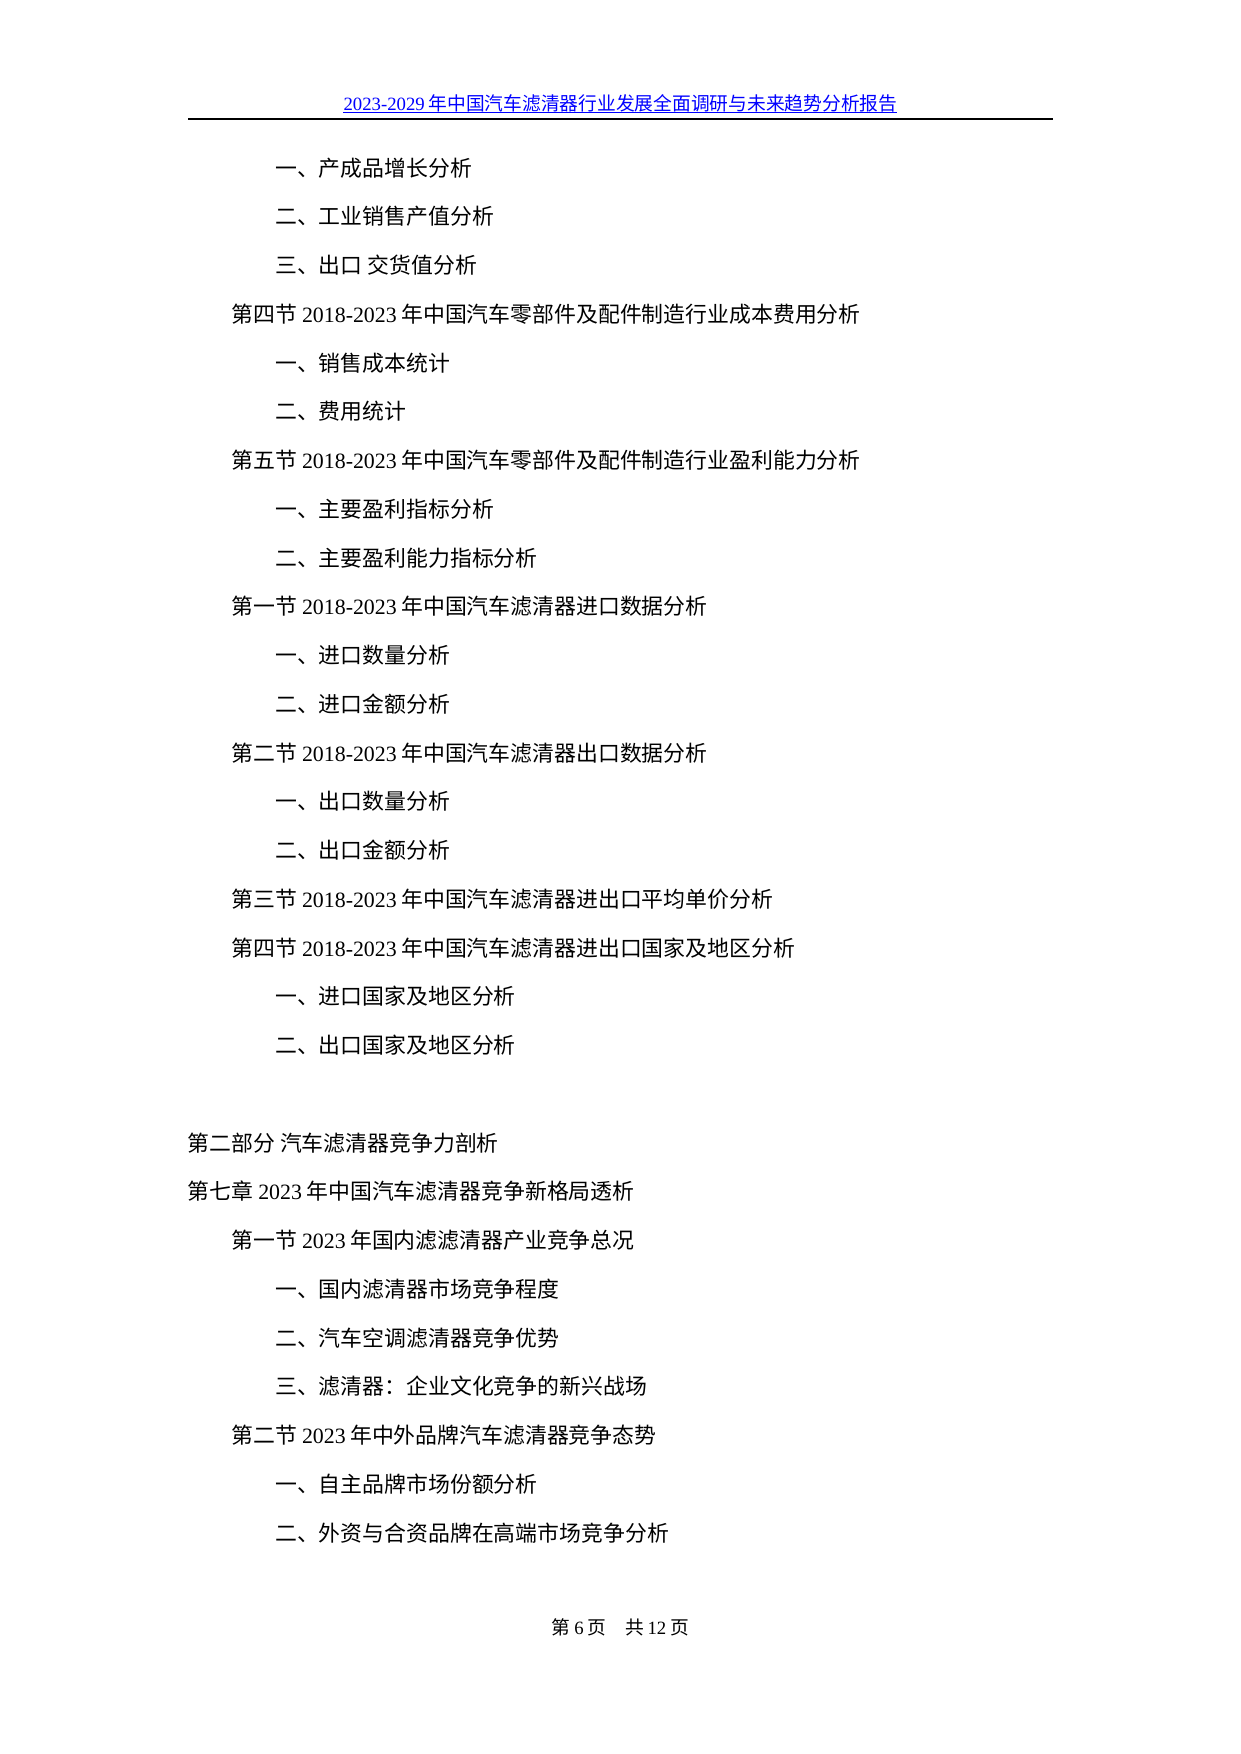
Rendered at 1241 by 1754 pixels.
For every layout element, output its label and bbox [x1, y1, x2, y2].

text [187, 150, 1053, 1548]
